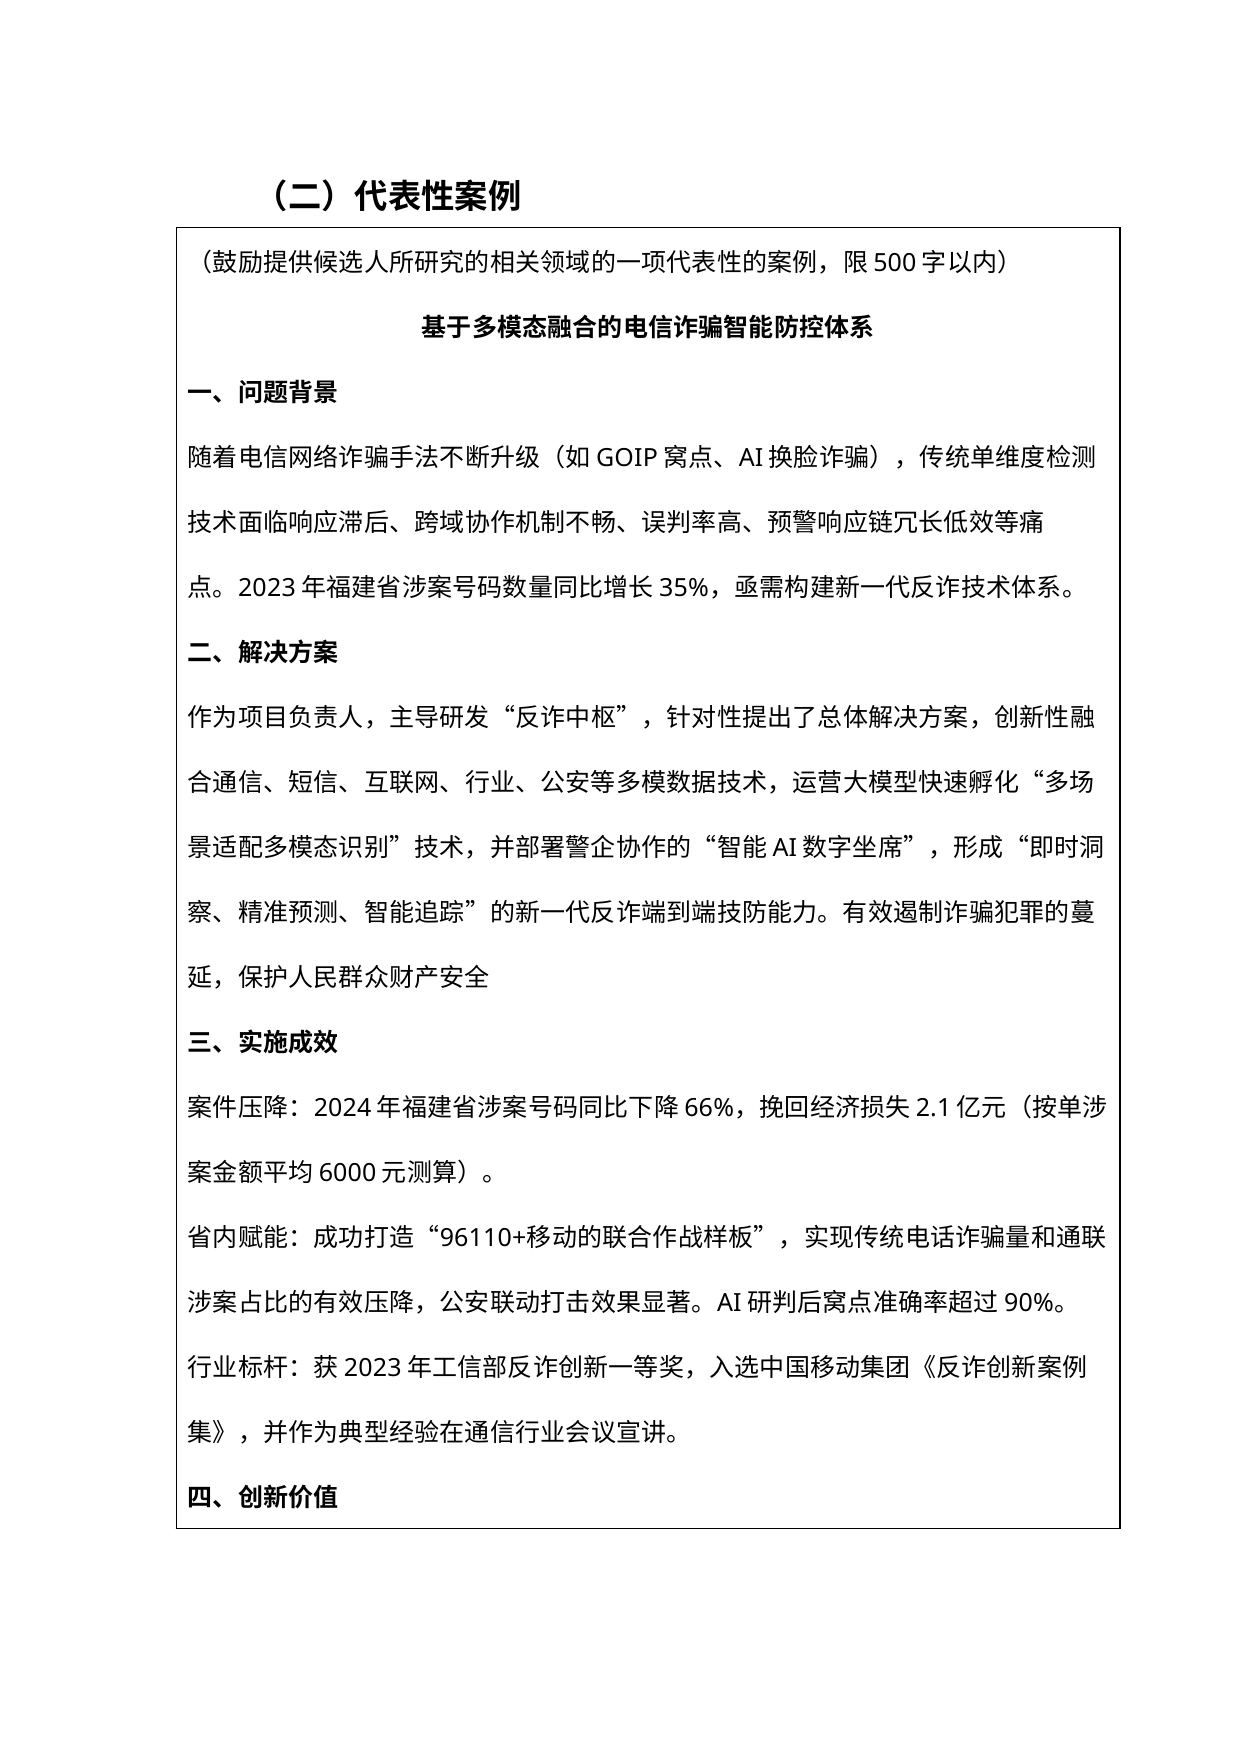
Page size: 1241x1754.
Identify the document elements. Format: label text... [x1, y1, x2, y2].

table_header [177, 228, 1119, 1528]
text （二）代表性案例 [187, 162, 1053, 227]
